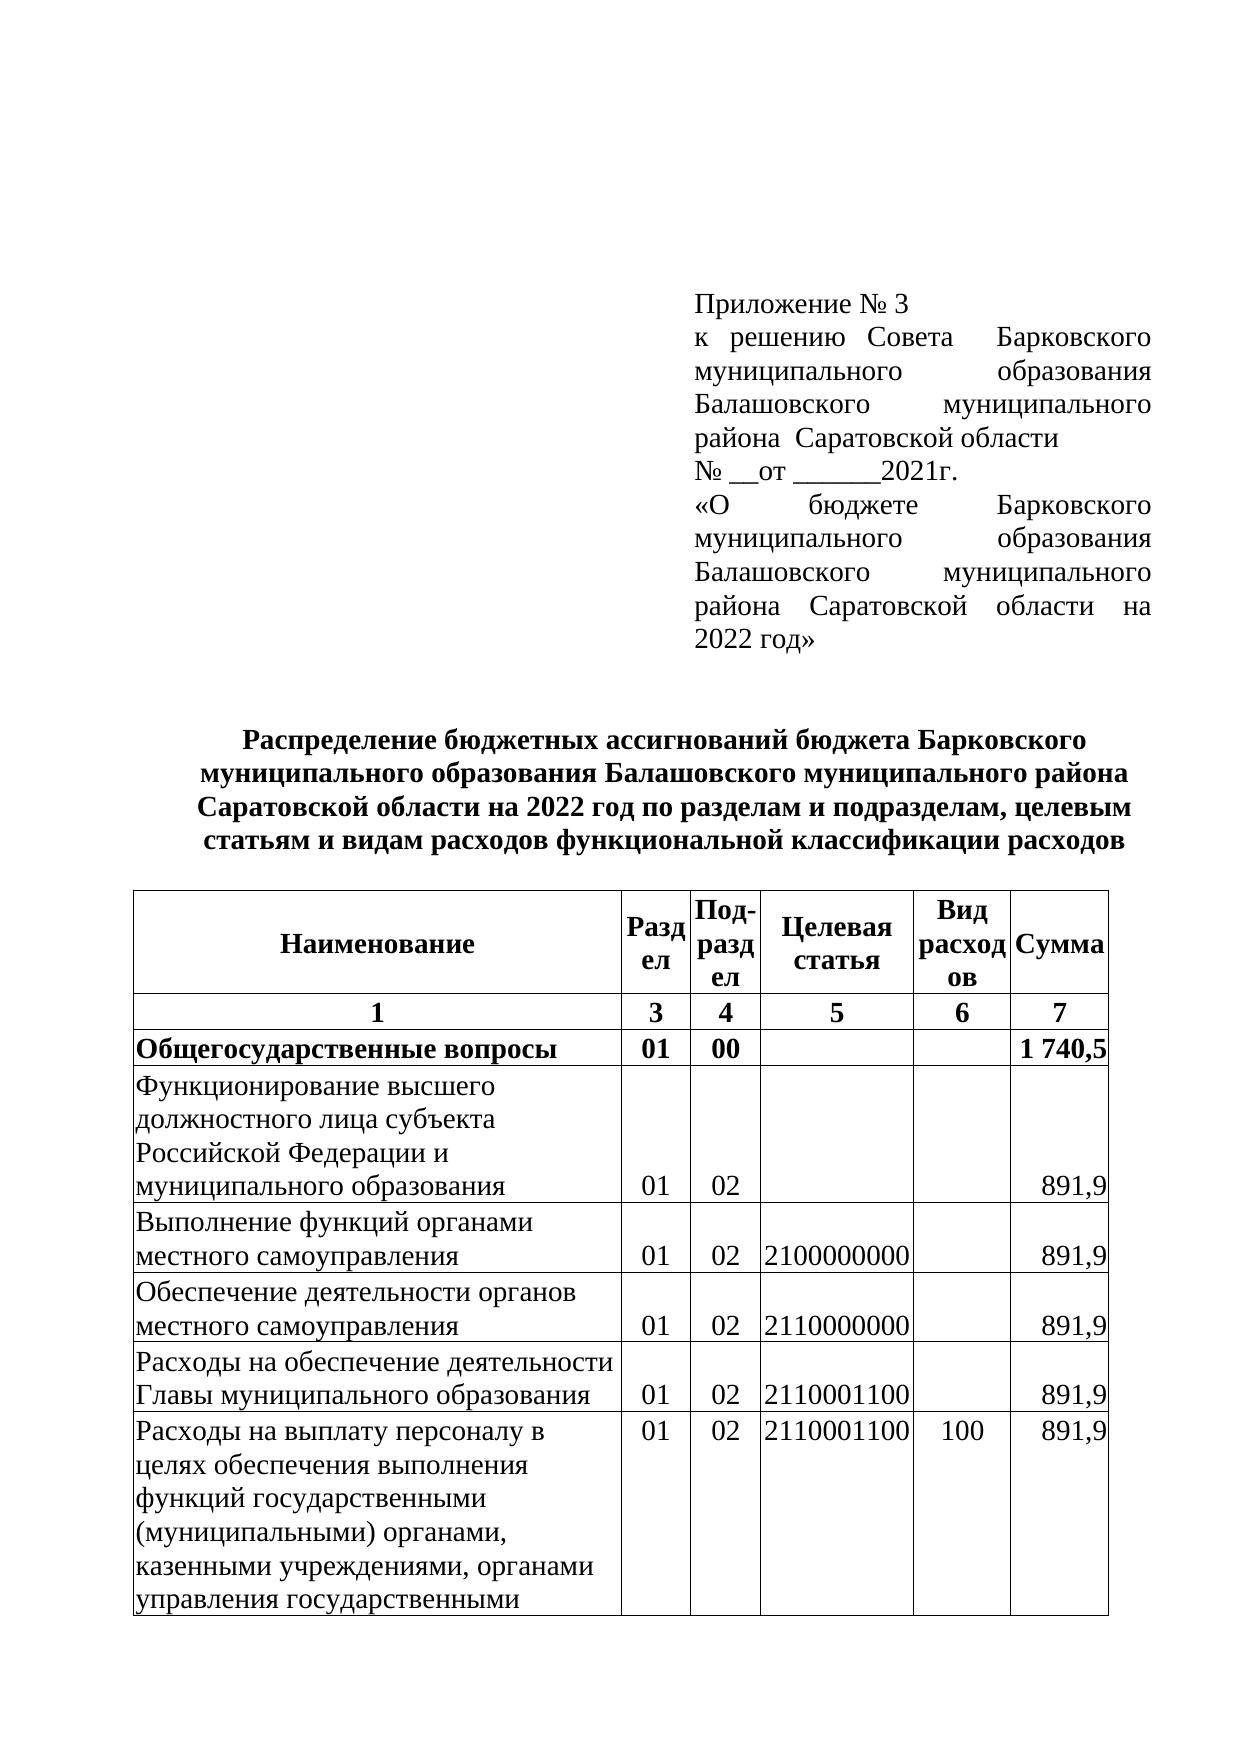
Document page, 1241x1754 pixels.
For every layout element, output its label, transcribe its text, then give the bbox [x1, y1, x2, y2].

table_cell 2110001100 [761, 1342, 913, 1411]
text к решению Совета Барковского муниципального образования Балашовского муниципального района Саратовской области [694, 319, 1152, 453]
table_cell 02 [691, 1412, 760, 1615]
table_cell 5 [761, 994, 913, 1029]
table_cell [761, 1030, 913, 1065]
text Распределение бюджетных ассигнований бюджета Барковского муниципального образования Балашовского муниципального района Саратовской области на 2022 год по разделам и подразделам, целевым статьям и видам расходов функциональной классификации расходов [177, 722, 1152, 856]
table_header Вид расходов [914, 891, 1010, 993]
table_cell 891,9 [1011, 1273, 1108, 1341]
text № __от ______2021г. [694, 453, 1152, 487]
table_cell 02 [691, 1273, 760, 1341]
table_cell 02 [691, 1342, 760, 1411]
table_cell [914, 1273, 1010, 1341]
table_cell 6 [914, 994, 1010, 1029]
table_cell Обеспечение деятельности органов местного самоуправления [134, 1273, 621, 1341]
table_cell Функционирование высшего должностного лица субъекта Российской Федерации и муниципального образования [134, 1066, 621, 1202]
table_cell 00 [691, 1030, 760, 1065]
table_cell 01 [622, 1066, 690, 1202]
table_cell [914, 1066, 1010, 1202]
table_cell 01 [622, 1273, 690, 1341]
table_cell 01 [622, 1030, 690, 1065]
table_header Под-раздел [691, 891, 760, 993]
table_cell 7 [1011, 994, 1108, 1029]
table_cell 891,9 [1011, 1342, 1108, 1411]
table_cell [914, 1203, 1010, 1272]
table_cell 3 [622, 994, 690, 1029]
table_cell 891,9 [1011, 1066, 1108, 1202]
table_cell 2110000000 [761, 1273, 913, 1341]
table_header Сумма [1011, 891, 1108, 993]
table_cell 891,9 [1011, 1203, 1108, 1272]
text «О бюджете Барковского муниципального образования Балашовского муниципального района Саратовской области на 2022 год» [694, 487, 1152, 655]
text Приложение № 3 [694, 286, 1152, 319]
table_cell [914, 1342, 1010, 1411]
table_cell 01 [622, 1203, 690, 1272]
table_cell 100 [914, 1412, 1010, 1615]
table_header Раздел [622, 891, 690, 993]
table_cell [761, 1066, 913, 1202]
table_cell 4 [691, 994, 760, 1029]
table_cell 02 [691, 1066, 760, 1202]
table_cell 1 740,5 [1011, 1030, 1108, 1065]
table_cell 891,9 [1011, 1412, 1108, 1615]
table_cell 2100000000 [761, 1203, 913, 1272]
table_cell 01 [622, 1412, 690, 1615]
table_cell 1 [134, 994, 621, 1029]
table_cell Выполнение функций органами местного самоуправления [134, 1203, 621, 1272]
table_cell 02 [691, 1203, 760, 1272]
table_header Наименование [134, 891, 621, 993]
table_header Целевая статья [761, 891, 913, 993]
table_cell Общегосударственные вопросы [134, 1030, 621, 1065]
table_cell 2110001100 [761, 1412, 913, 1615]
table_cell [914, 1030, 1010, 1065]
table_cell 01 [622, 1342, 690, 1411]
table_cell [134, 1412, 621, 1615]
table_cell Расходы на обеспечение деятельности Главы муниципального образования [134, 1342, 621, 1411]
